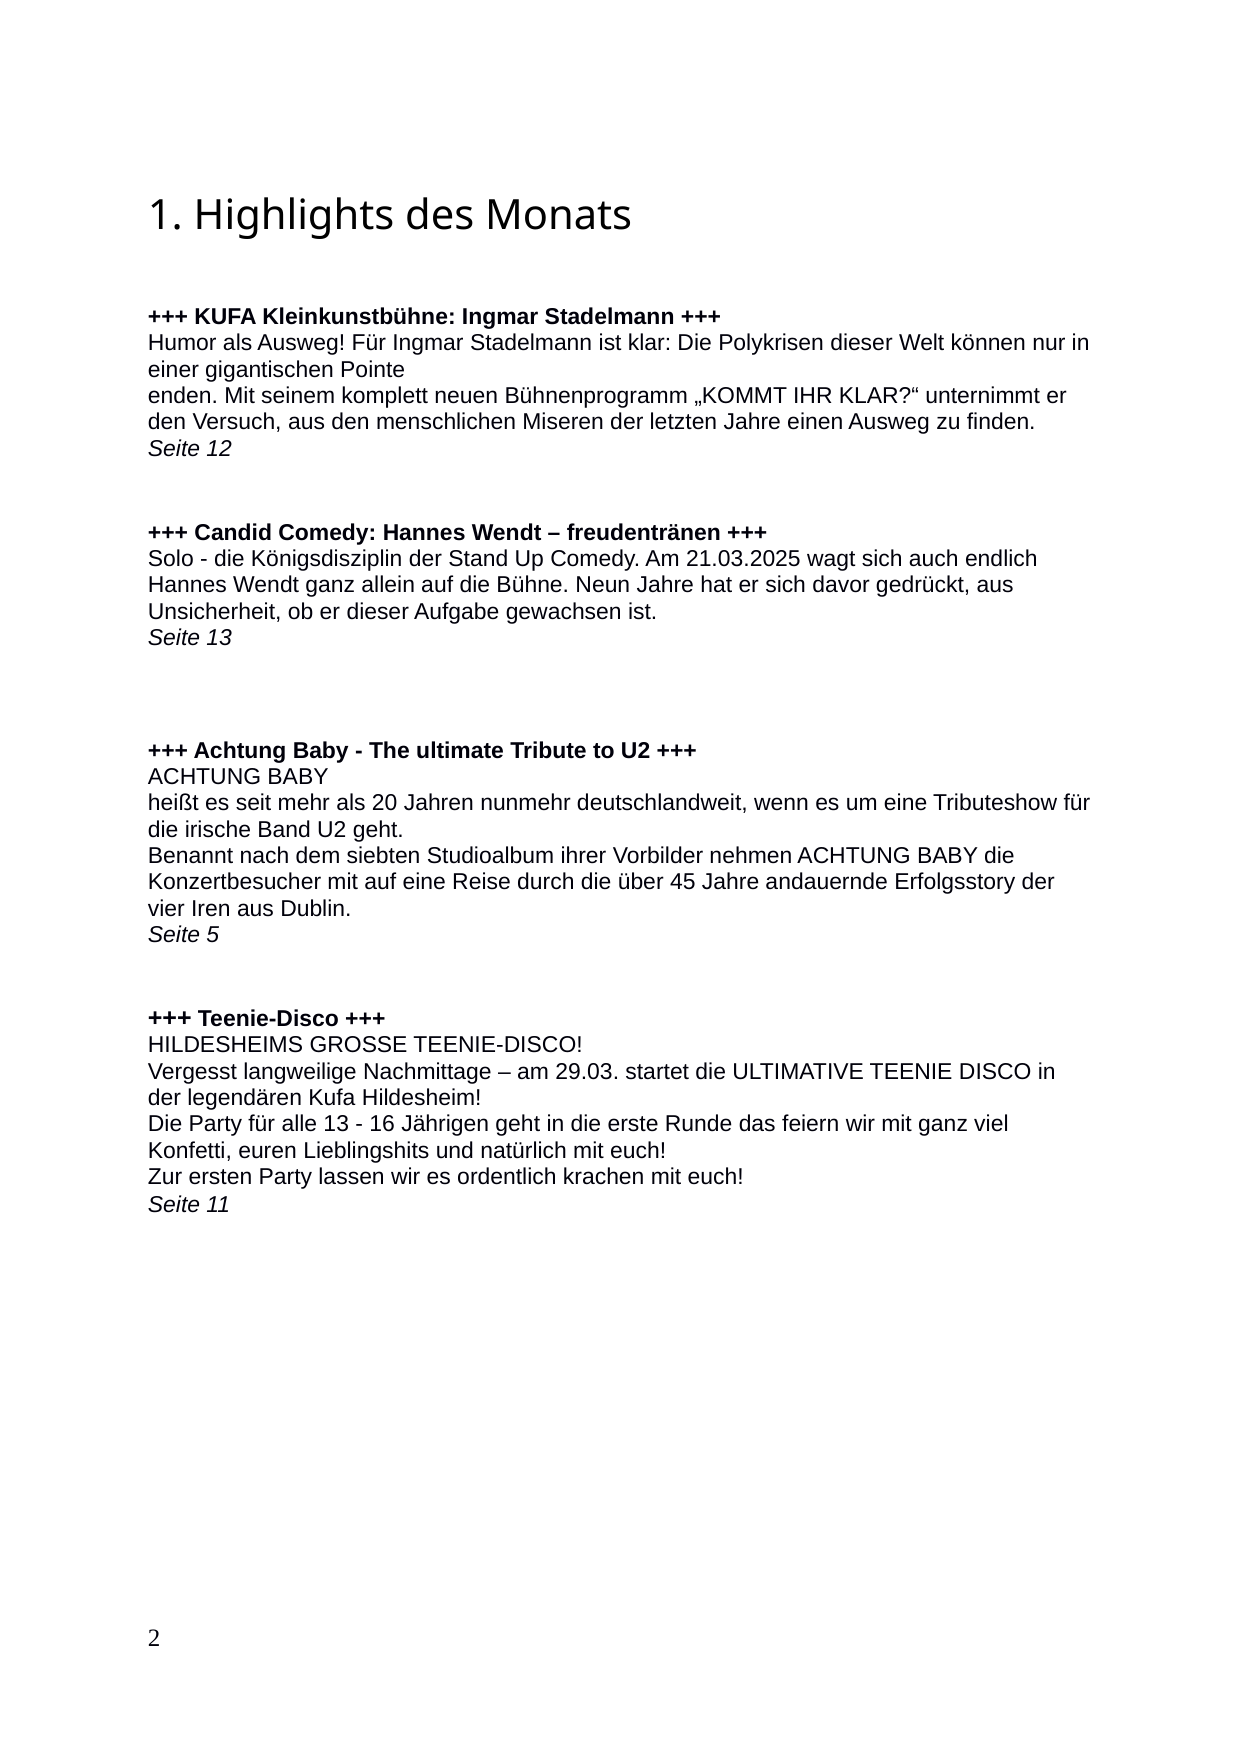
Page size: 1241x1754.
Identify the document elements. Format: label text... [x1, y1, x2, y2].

text +++ KUFA Kleinkunstbühne: Ingmar Stadelmann +++ Humor als Ausweg! Für Ingmar Stadelmann ist klar: Die Polykrisen dieser Welt können nur in einer gigantischen Pointe enden. Mit seinem komplett neuen Bühnenprogramm „KOMMT IHR KLAR?“ unternimmt er den Versuch, aus den menschlichen Miseren der letzten Jahre einen Ausweg zu finden. [148, 303, 1093, 435]
text Seite 12 [148, 435, 1093, 461]
subtitle 1. Highlights des Monats [148, 185, 1093, 242]
text +++ Teenie-Disco +++ [148, 1002, 1093, 1031]
text +++ Achtung Baby - The ultimate Tribute to U2 +++ ACHTUNG BABY heißt es seit mehr als 20 Jahren nunmehr deutschlandweit, wenn es um eine Tributeshow für die irische Band U2 geht. Benannt nach dem siebten Studioalbum ihrer Vorbilder nehmen ACHTUNG BABY die Konzertbesucher mit auf eine Reise durch die über 45 Jahre andauernde Erfolgsstory der vier Iren aus Dublin. Seite 5 [148, 737, 1093, 947]
text +++ Candid Comedy: Hannes Wendt – freudentränen +++ Solo - die Königsdisziplin der Stand Up Comedy. Am 21.03.2025 wagt sich auch endlich Hannes Wendt ganz allein auf die Bühne. Neun Jahre hat er sich davor gedrückt, aus Unsicherheit, ob er dieser Aufgabe gewachsen ist. Seite 13 [148, 518, 1093, 650]
text HILDESHEIMS GROSSE TEENIE-DISCO! Vergesst langweilige Nachmittage – am 29.03. startet die ULTIMATIVE TEENIE DISCO in der legendären Kufa Hildesheim! Die Party für alle 13 - 16 Jährigen geht in die erste Runde das feiern wir mit ganz viel Konfetti, euren Lieblingshits und natürlich mit euch! Zur ersten Party lassen wir es ordentlich krachen mit euch! Seite 11 [148, 1031, 1093, 1218]
